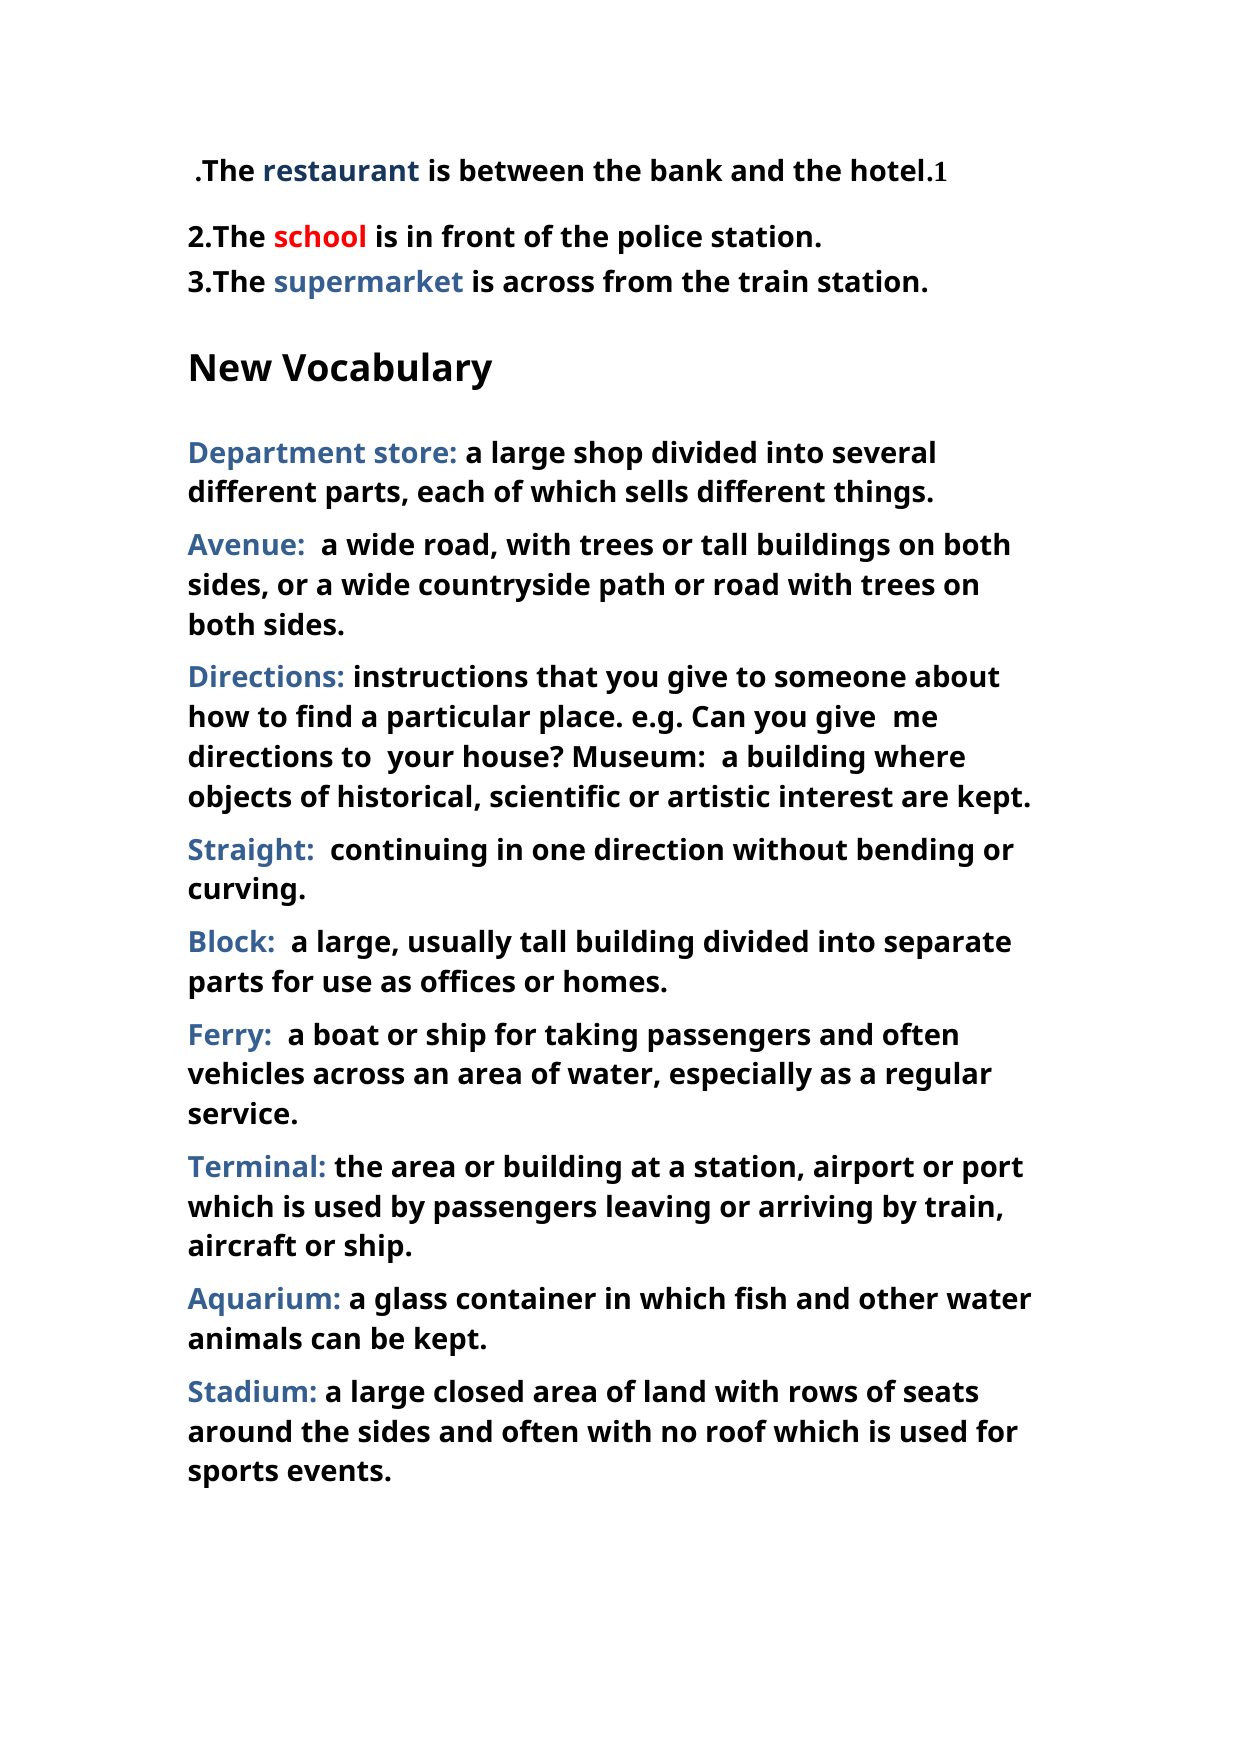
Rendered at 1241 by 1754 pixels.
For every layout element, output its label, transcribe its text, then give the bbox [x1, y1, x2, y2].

text Stadium: a large closed area of land with rows of seats around the sides and often with no roof which is used for sports events. [187, 1371, 1053, 1490]
text Straight: ‍continuing in one direction without bending or curving. [187, 829, 1053, 908]
text Terminal: the area or building at a station, airport or port which is used by passengers leaving or arriving by train, aircraft or ship. [187, 1146, 1053, 1265]
text Block: ‍a large, usually tall building divided into separate parts for use as offices or homes. [187, 921, 1053, 1001]
text Department store: a large shop divided into several different parts, each of which sells different things. [187, 432, 1053, 511]
text 1.The restaurant is between the bank and the hotel. [187, 150, 1053, 190]
text New Vocabulary [187, 341, 1053, 392]
text Aquarium: a glass container in which fish and other water animals can be kept. [187, 1278, 1053, 1358]
text Ferry: ‍a boat or ship for taking passengers and often vehicles across an area of water, especially as a regular service. [187, 1014, 1053, 1133]
text 2.The school is in front of the police station. [187, 216, 1053, 256]
text 3.The supermarket is across from the train station. [187, 262, 1053, 301]
text Directions: instructions that you give to someone about how to find a particular place. e.g. Can you give ‍ me directions to ‍ your house? Museum: ‍a building where objects of historical, scientific or artistic interest are kept. [187, 657, 1053, 816]
text Avenue: ‍a wide road, with trees or tall buildings on both sides, or a wide countryside path or road with trees on both sides. [187, 524, 1053, 643]
